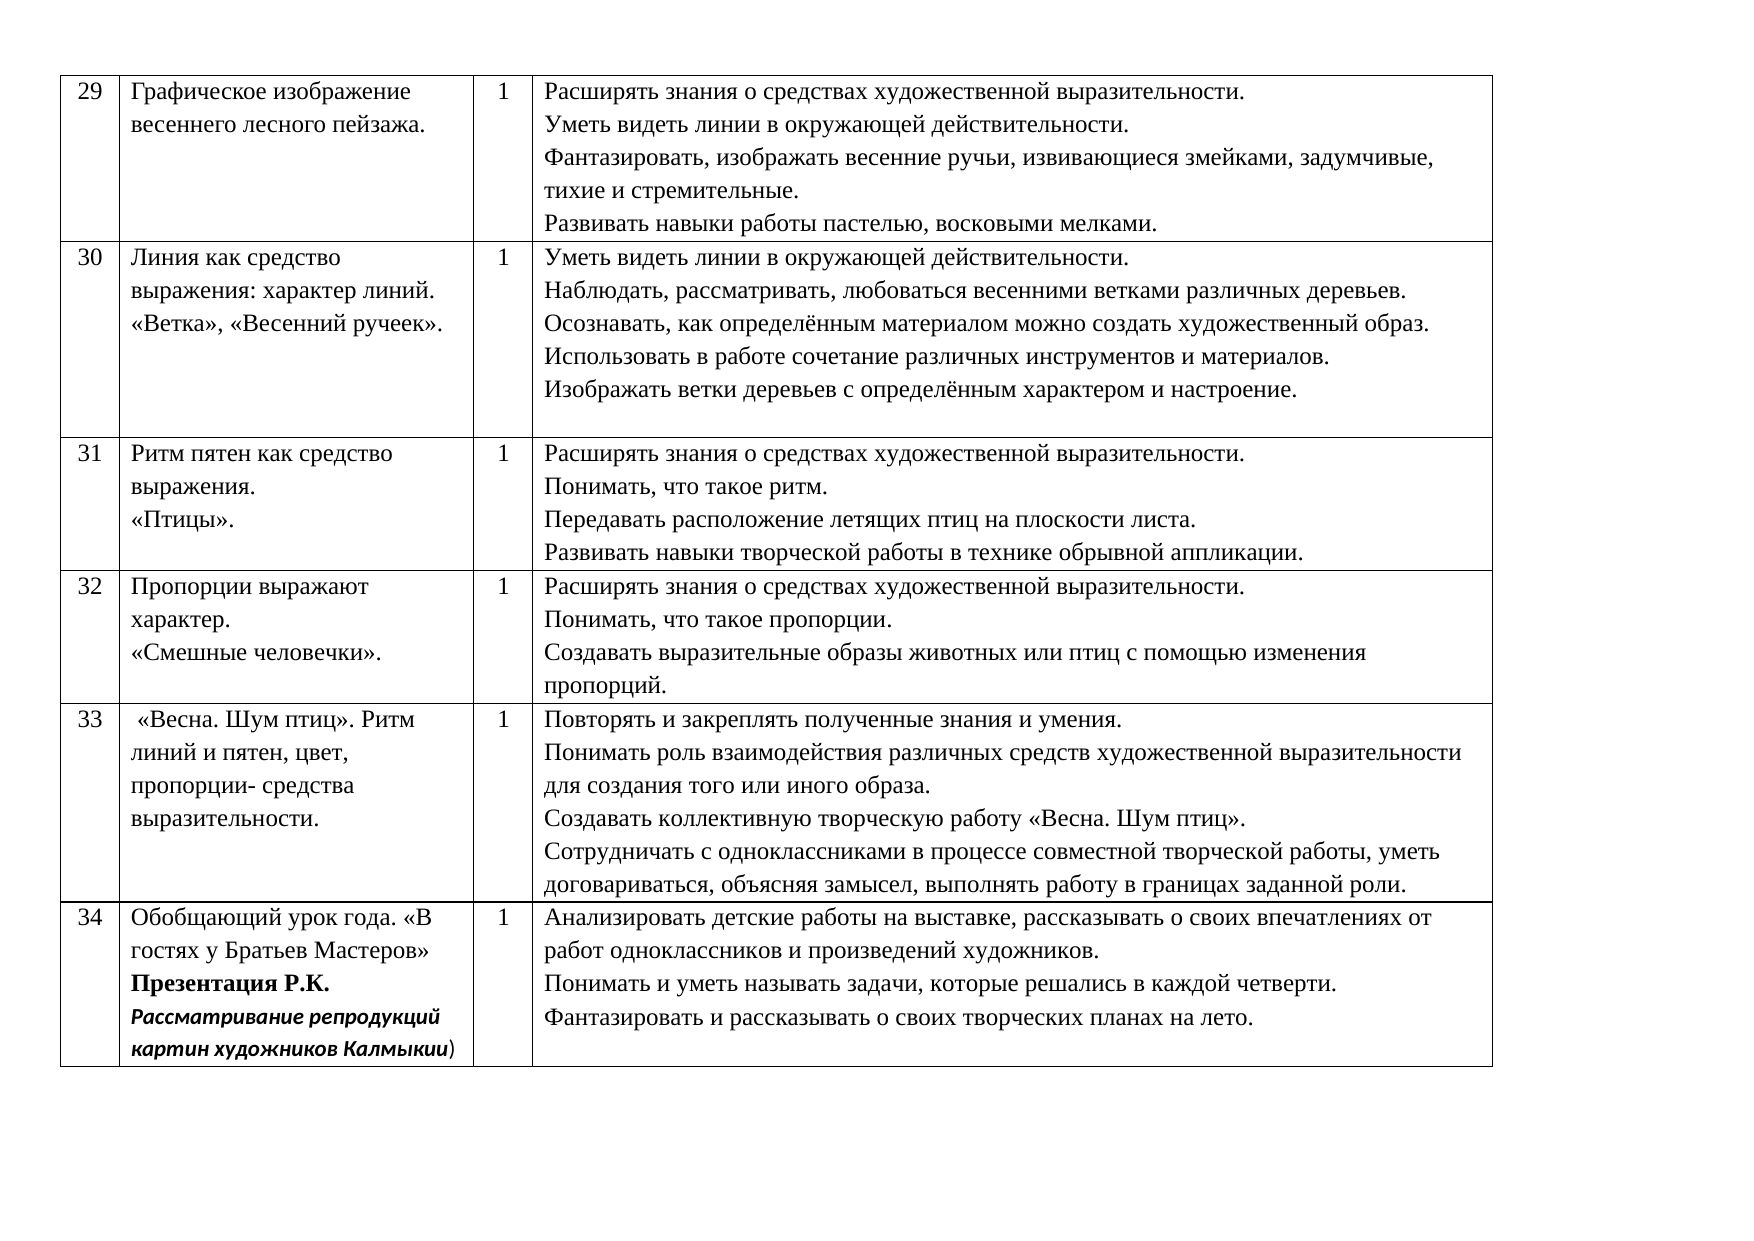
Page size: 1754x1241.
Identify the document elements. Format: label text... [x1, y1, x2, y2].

table_cell 32 [61, 571, 119, 703]
table_cell «Весна. Шум птиц». Ритм линий и пятен, цвет, пропорции- средства выразительности. [120, 704, 473, 901]
table_cell Расширять знания о средствах художественной выразительности. Уметь видеть линии в окружающей действительности. Фантазировать, изображать весенние ручьи, извивающиеся змейками, задумчивые, тихие и стремительные. Развивать навыки работы пастелью, восковыми мелками. [533, 76, 1492, 241]
table_cell 30 [61, 242, 119, 437]
table_cell 31 [61, 438, 119, 570]
table_cell Графическое изображение весеннего лесного пейзажа. [120, 76, 473, 241]
table_cell 1 [474, 242, 532, 437]
table_cell 1 [474, 704, 532, 901]
table_cell Ритм пятен как средство выражения. «Птицы». [120, 438, 473, 570]
table_cell Обобщающий урок года. «В гостях у Братьев Мастеров» Презентация Р.К. Рассматривание репродукций картин художников Калмыкии) [120, 903, 473, 1066]
table_cell Линия как средство выражения: характер линий. «Ветка», «Весенний ручеек». [120, 242, 473, 437]
table_cell 1 [474, 76, 532, 241]
table_cell 33 [61, 704, 119, 901]
table_cell 1 [474, 903, 532, 1066]
table_cell 1 [474, 438, 532, 570]
table_cell Уметь видеть линии в окружающей действительности. Наблюдать, рассматривать, любоваться весенними ветками различных деревьев. Осознавать, как определённым материалом можно создать художественный образ. Использовать в работе сочетание различных инструментов и материалов. Изображать ветки деревьев с определённым характером и настроение. [533, 242, 1492, 437]
table_cell 1 [474, 571, 532, 703]
table_cell Повторять и закреплять полученные знания и умения. Понимать роль взаимодействия различных средств художественной выразительности для создания того или иного образа. Создавать коллективную творческую работу «Весна. Шум птиц». Сотрудничать с одноклассниками в процессе совместной творческой работы, уметь договариваться, объясняя замысел, выполнять работу в границах заданной роли. [533, 704, 1492, 901]
table_cell 29 [61, 76, 119, 241]
table_cell Анализировать детские работы на выставке, рассказывать о своих впечатлениях от работ одноклассников и произведений художников. Понимать и уметь называть задачи, которые решались в каждой четверти. Фантазировать и рассказывать о своих творческих планах на лето. [533, 903, 1492, 1066]
table_cell Расширять знания о средствах художественной выразительности. Понимать, что такое пропорции. Создавать выразительные образы животных или птиц с помощью изменения пропорций. [533, 571, 1492, 703]
table_cell Расширять знания о средствах художественной выразительности. Понимать, что такое ритм. Передавать расположение летящих птиц на плоскости листа. Развивать навыки творческой работы в технике обрывной аппликации. [533, 438, 1492, 570]
table_cell Пропорции выражают характер. «Смешные человечки». [120, 571, 473, 703]
table_cell 34 [61, 903, 119, 1066]
